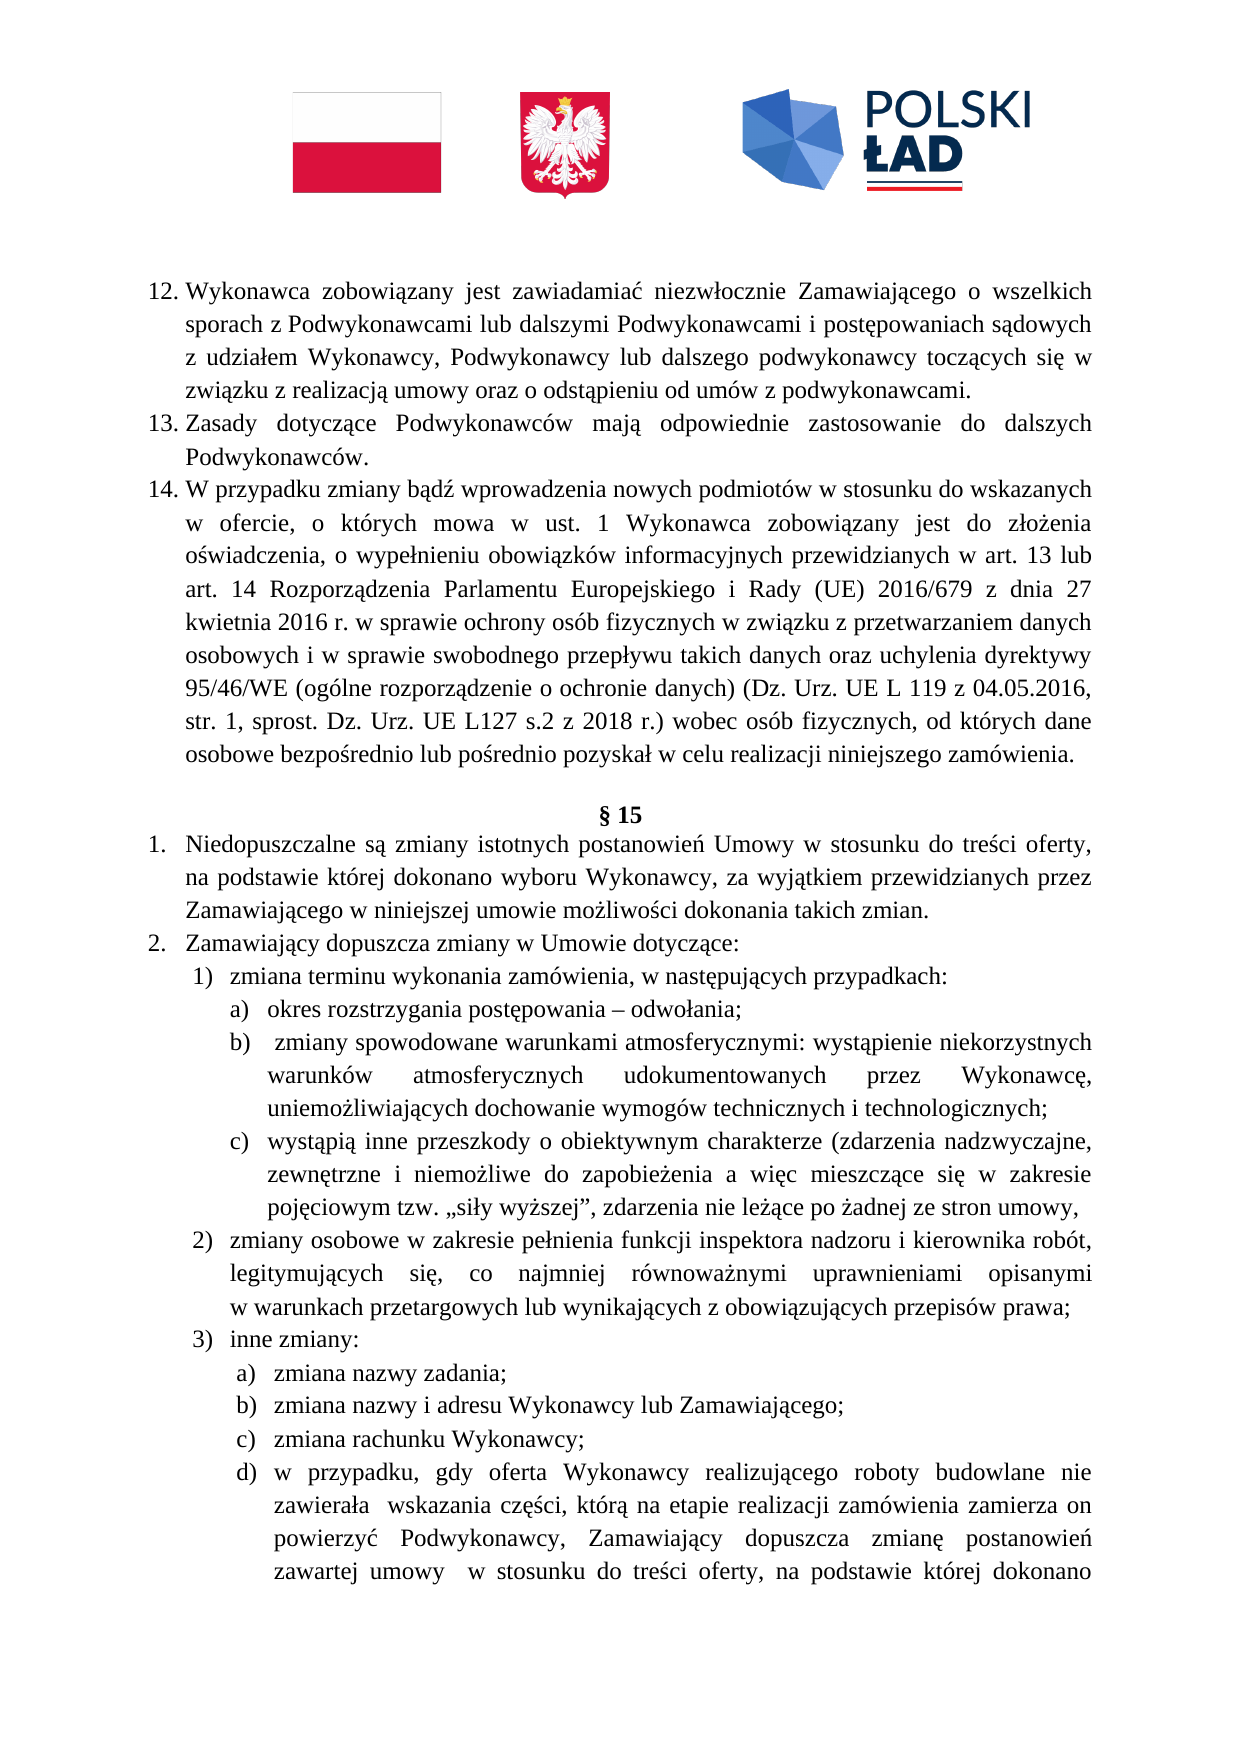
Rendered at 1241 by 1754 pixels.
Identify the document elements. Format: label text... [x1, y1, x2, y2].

list zmiana terminu wykonania zamówienia, w następujących przypadkach: [192, 961, 1093, 990]
list zmiany spowodowane warunkami atmosferycznymi: wystąpienie niekorzystnych warunków atmosferycznych udokumentowanych przez Wykonawcę, uniemożliwiających dochowanie wymogów technicznych i technologicznych; [229, 1027, 1093, 1122]
list Zasady dotyczące Podwykonawców mają odpowiednie zastosowanie do dalszych Podwykonawców. [148, 408, 1093, 470]
list wystąpią inne przeszkody o obiektywnym charakterze (zdarzenia nadzwyczajne, zewnętrzne i niemożliwe do zapobieżenia a więc mieszczące się w zakresie pojęciowym tzw. „siły wyższej”, zdarzenia nie leżące po żadnej ze stron umowy, [229, 1126, 1093, 1221]
list inne zmiany: [192, 1324, 1093, 1353]
text § 15 [148, 801, 1093, 829]
list W przypadku zmiany bądź wprowadzenia nowych podmiotów w stosunku do wskazanych w ofercie, o których mowa w ust. 1 Wykonawca zobowiązany jest do złożenia oświadczenia, o wypełnieniu obowiązków informacyjnych przewidzianych w art. 13 lub art. 14 Rozporządzenia Parlamentu Europejskiego i Rady (UE) 2016/679 z dnia 27 kwietnia 2016 r. w sprawie ochrony osób fizycznych w związku z przetwarzaniem danych osobowych i w sprawie swobodnego przepływu takich danych oraz uchylenia dyrektywy 95/46/WE (ogólne rozporządzenie o ochronie danych) (Dz. Urz. UE L 119 z 04.05.2016, str. 1, sprost. Dz. Urz. UE L127 s.2 z 2018 r.) wobec osób fizycznych, od których dane osobowe bezpośrednio lub pośrednio pozyskał w celu realizacji niniejszego zamówienia. [148, 474, 1093, 767]
list zmiana nazwy zadania; [236, 1358, 1093, 1386]
list Niedopuszczalne są zmiany istotnych postanowień Umowy w stosunku do treści oferty, na podstawie której dokonano wyboru Wykonawcy, za wyjątkiem przewidzianych przez Zamawiającego w niniejszej umowie możliwości dokonania takich zmian. [148, 829, 1093, 924]
list zmiana rachunku Wykonawcy; [236, 1424, 1093, 1452]
picture [292, 92, 610, 199]
list okres rozstrzygania postępowania – odwołania; [229, 994, 1093, 1023]
list zmiana nazwy i adresu Wykonawcy lub Zamawiającego; [236, 1391, 1093, 1419]
picture [742, 89, 1030, 191]
list Zamawiający dopuszcza zmiany w Umowie dotyczące: [148, 928, 1093, 957]
list zmiany osobowe w zakresie pełnienia funkcji inspektora nadzoru i kierownika robót, legitymujących się, co najmniej równoważnymi uprawnieniami opisanymi w warunkach przetargowych lub wynikających z obowiązujących przepisów prawa; [192, 1226, 1093, 1320]
list Wykonawca zobowiązany jest zawiadamiać niezwłocznie Zamawiającego o wszelkich sporach z Podwykonawcami lub dalszymi Podwykonawcami i postępowaniach sądowych z udziałem Wykonawcy, Podwykonawcy lub dalszego podwykonawcy toczących się w związku z realizacją umowy oraz o odstąpieniu od umów z podwykonawcami. [148, 276, 1093, 404]
